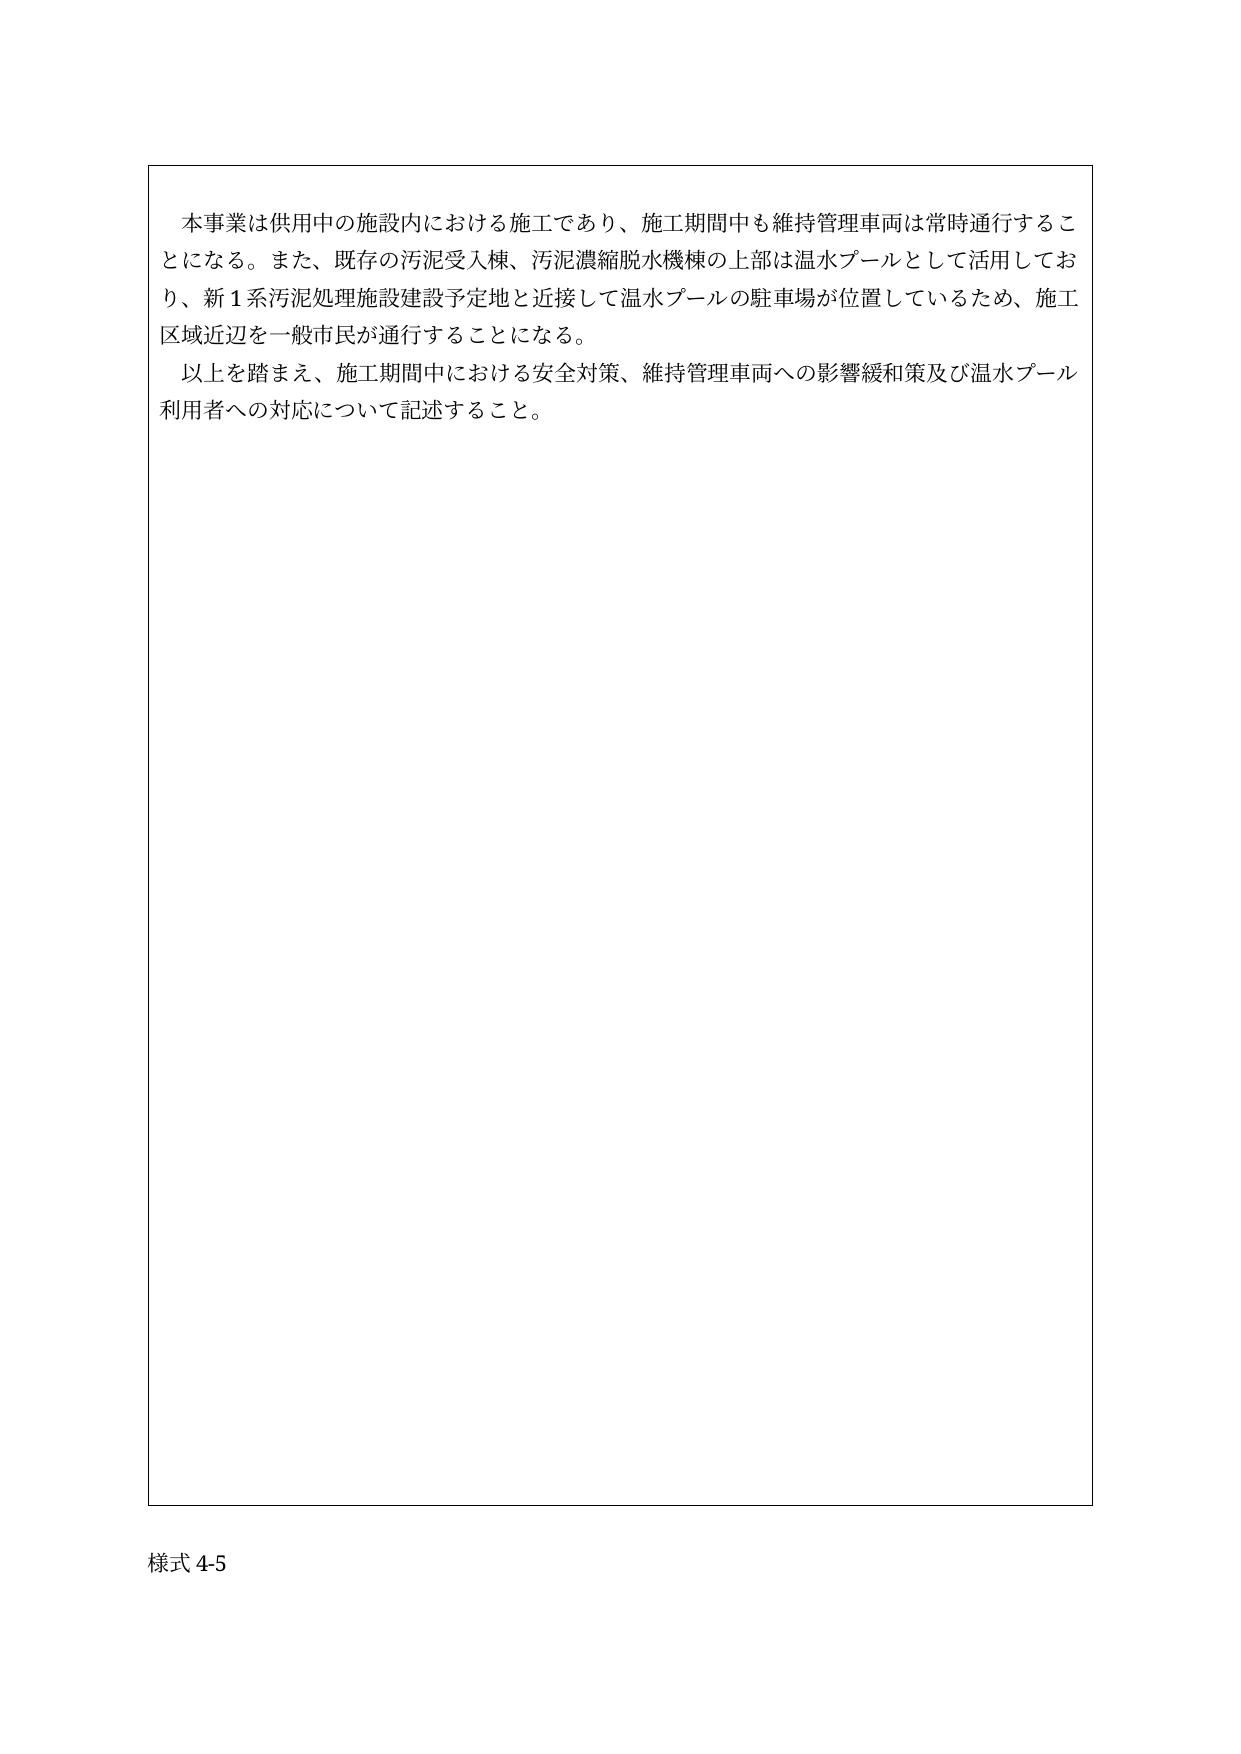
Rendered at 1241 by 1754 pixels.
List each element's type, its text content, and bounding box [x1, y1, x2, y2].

table_cell 本事業は供用中の施設内における施工であり、施工期間中も維持管理車両は常時通行することになる。また、既存の汚泥受入棟、汚泥濃縮脱水機棟の上部は温水プールとして活用しており、新1系汚泥処理施設建設予定地と近接して温水プールの駐車場が位置しているため、施工区域近辺を一般市民が通行することになる。 以上を踏まえ、施工期間中における安全対策、維持管理車両への影響緩和策及び温水プール利用者への対応について記述すること。 [149, 166, 1092, 1505]
text 様式4-5 [148, 1543, 1092, 1581]
